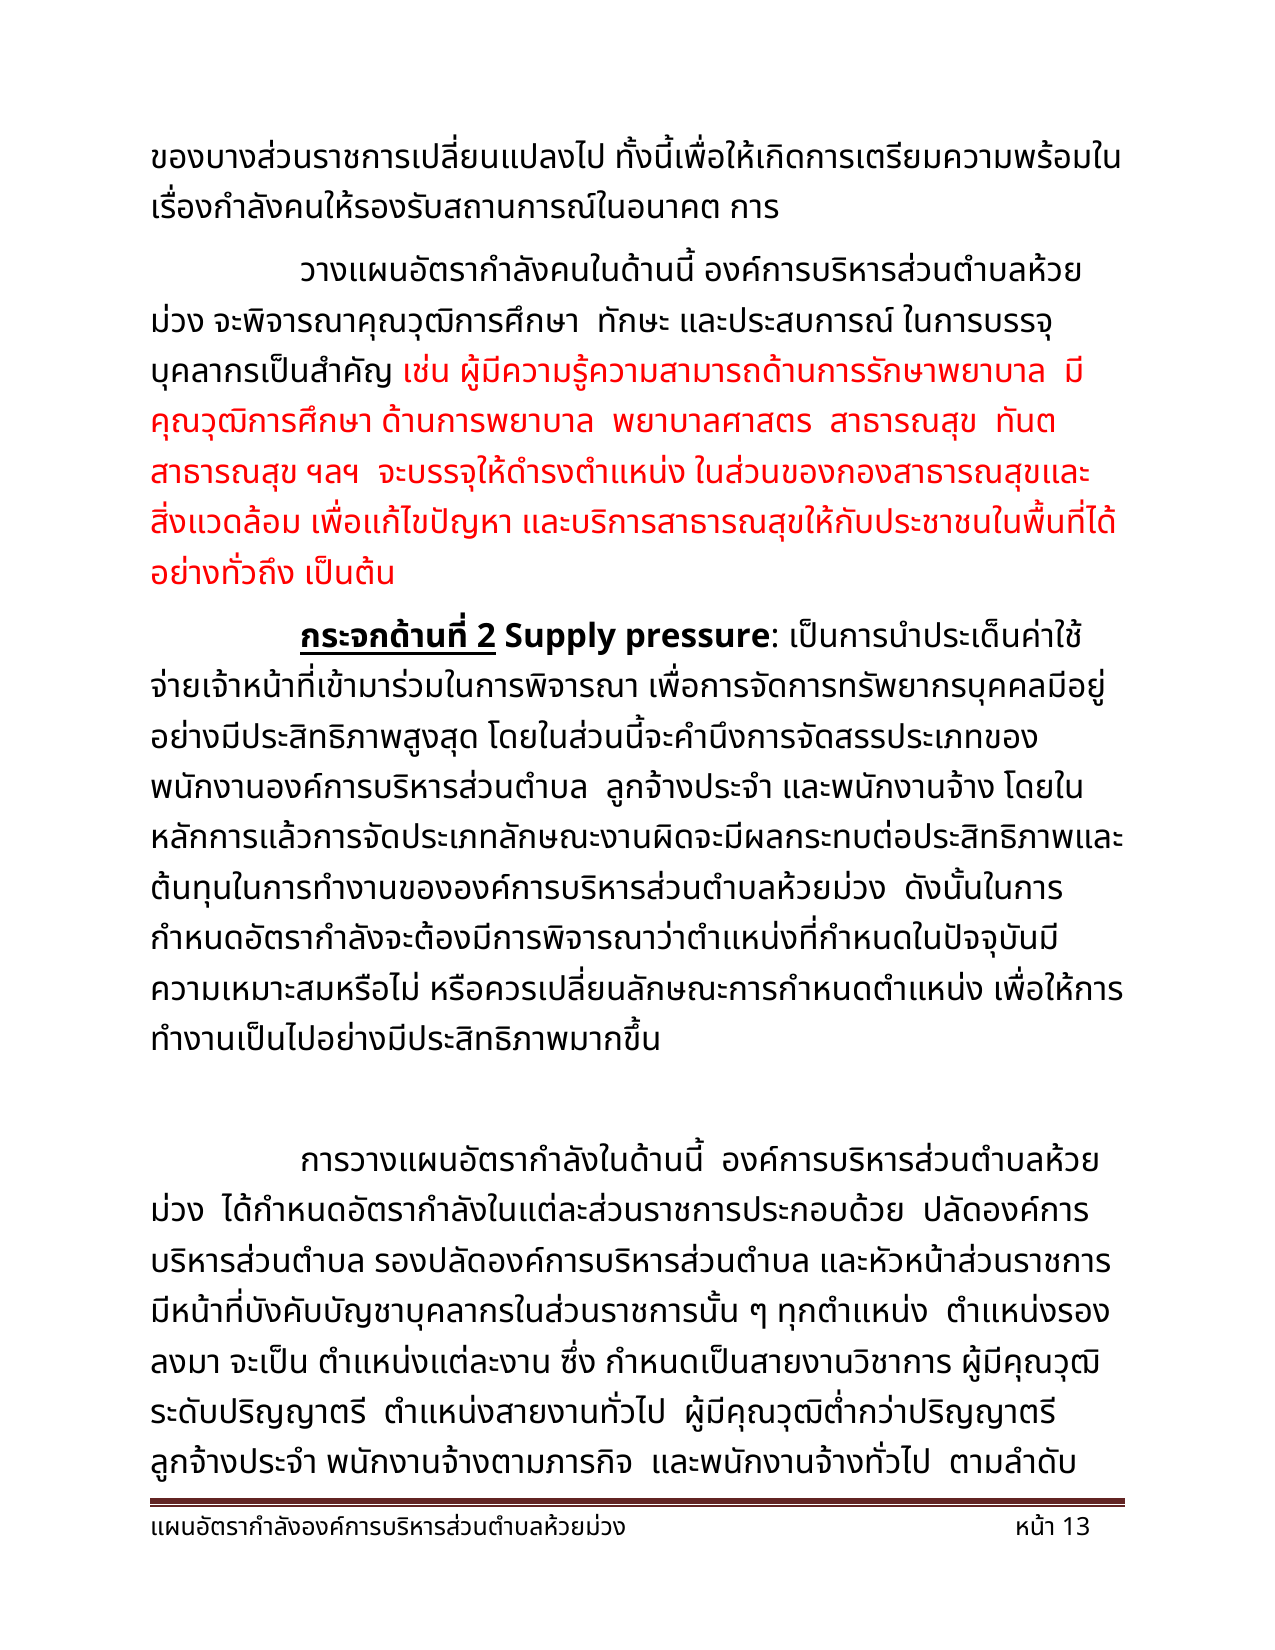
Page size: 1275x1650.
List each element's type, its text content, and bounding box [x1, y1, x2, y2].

text วางแผนอัตรากำลังคนในด้านนี้ องค์การบริหารส่วนตำบลห้วยม่วง จะพิจารณาคุณวุฒิการศึกษา ทักษะ และประสบการณ์ ในการบรรจุบุคลากรเป็นสำคัญ เช่น ผู้มีความรู้ความสามารถด้านการรักษาพยาบาล มีคุณวุฒิการศึกษา ด้านการพยาบาล พยาบาลศาสตร สาธารณสุข ทันตสาธารณสุข ฯลฯ จะบรรจุให้ดำรงตำแหน่ง ในส่วนของกองสาธารณสุขและสิ่งแวดล้อม เพื่อแก้ไขปัญหา และบริการสาธารณสุขให้กับประชาชนในพื้นที่ได้อย่างทั่วถึง เป็นต้น [150, 246, 1125, 599]
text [150, 1136, 1125, 1489]
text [150, 133, 1125, 234]
text กระจกด้านที่ 2 Supply pressure: เป็นการนำประเด็นค่าใช้จ่ายเจ้าหน้าที่เข้ามาร่วมในการพิจารณา เพื่อการจัดการทรัพยากรบุคคลมีอยู่อย่างมีประสิทธิภาพสูงสุด โดยในส่วนนี้จะคำนึงการจัดสรรประเภทของพนักงานองค์การบริหารส่วนตำบล ลูกจ้างประจำ และพนักงานจ้าง โดยในหลักการแล้วการจัดประเภทลักษณะงานผิดจะมีผลกระทบต่อประสิทธิภาพและต้นทุนในการทำงานขององค์การบริหารส่วนตำบลห้วยม่วง ดังนั้นในการกำหนดอัตรากำลังจะต้องมีการพิจารณาว่าตำแหน่งที่กำหนดในปัจจุบันมีความเหมาะสมหรือไม่ หรือควรเปลี่ยนลักษณะการกำหนดตำแหน่ง เพื่อให้การทำงานเป็นไปอย่างมีประสิทธิภาพมากขึ้น [150, 612, 1125, 1066]
